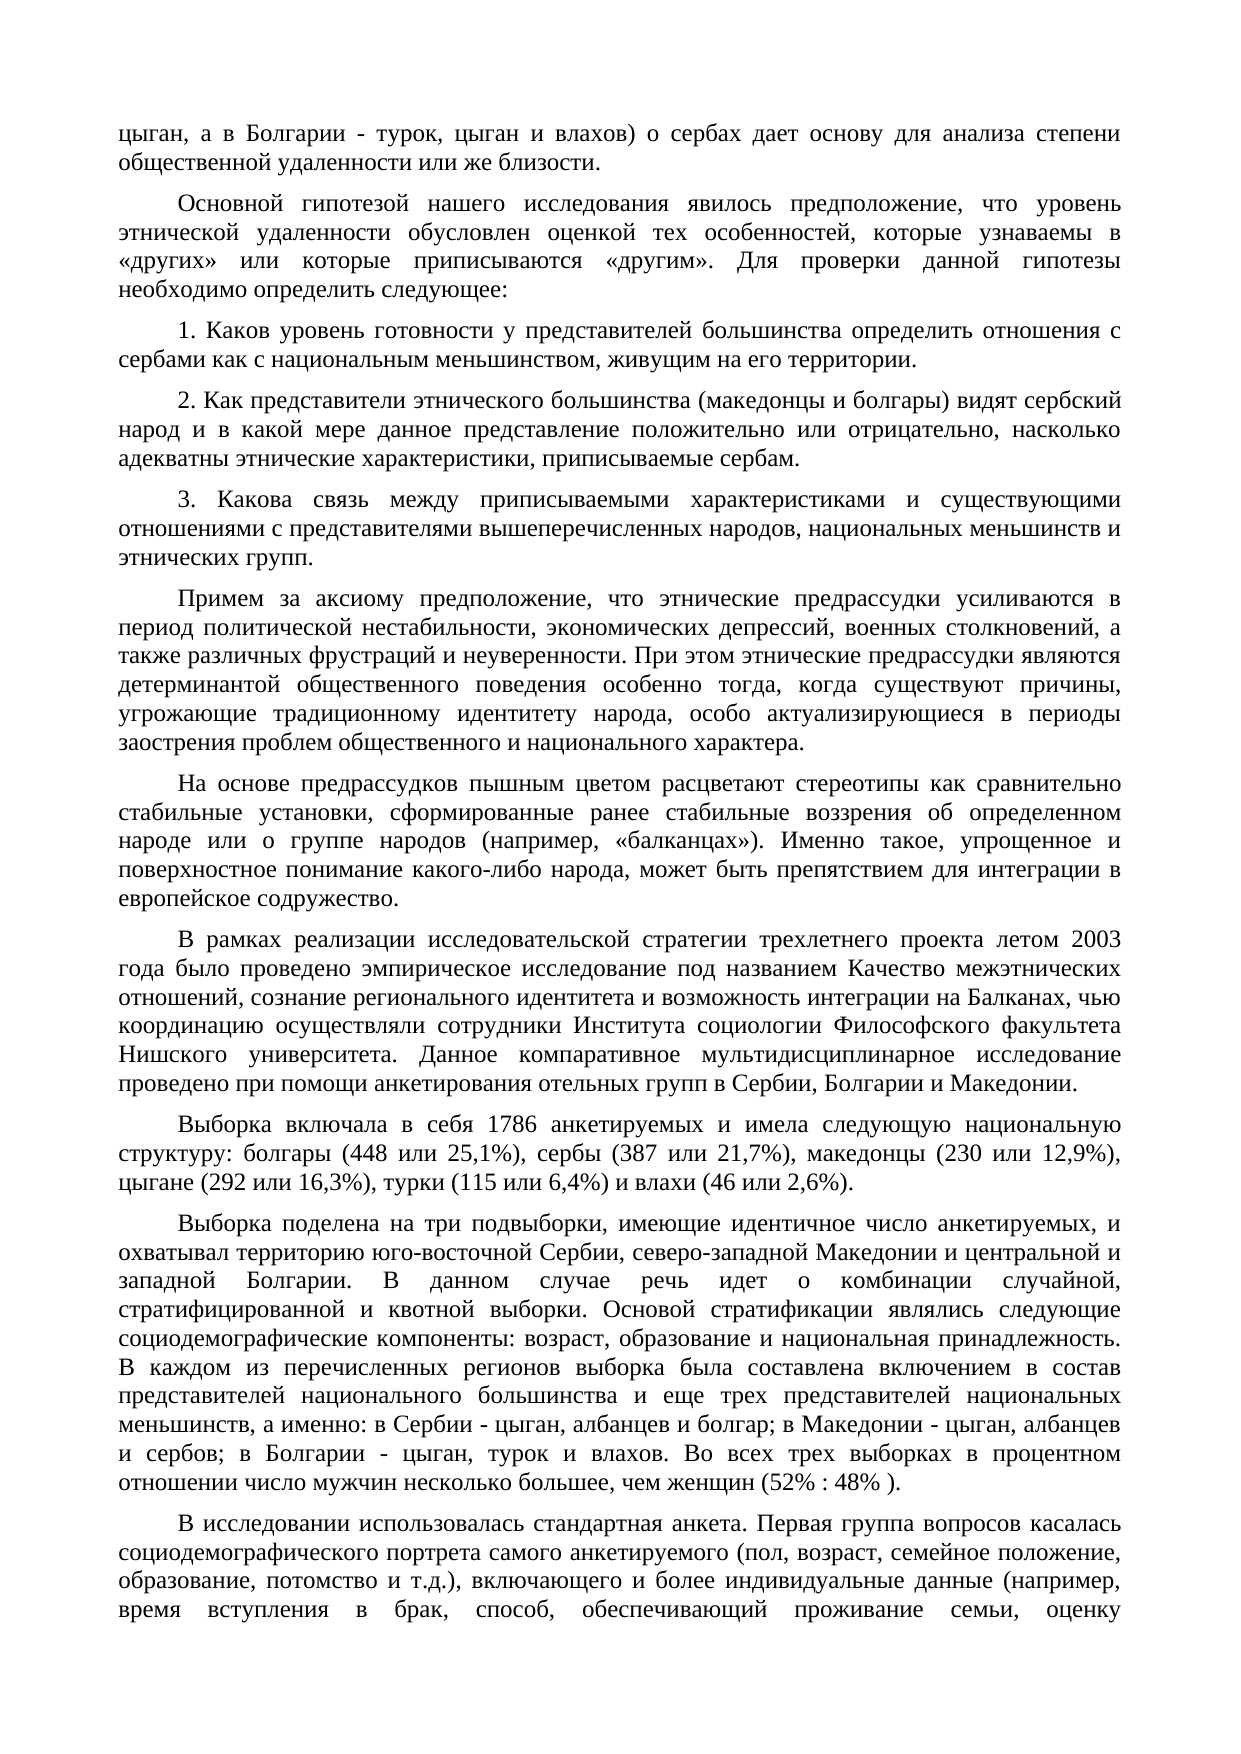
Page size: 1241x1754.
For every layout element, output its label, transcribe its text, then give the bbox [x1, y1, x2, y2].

text На основе предрассудков пышным цветом расцветают стереотипы как сравнительно стабильные установки, сформированные ранее стабильные воззрения об определенном народе или о группе народов (например, «балканцах»). Именно такое, упрощенное и поверхностное понимание какого-либо народа, может быть препятствием для интеграции в европейское содружество. [118, 768, 1122, 912]
text 2. Как представители этнического большинства (македонцы и болгары) видят сербский народ и в какой мере данное представление положительно или отрицательно, насколько адекватны этнические характеристики, приписываемые сербам. [118, 386, 1122, 472]
text Выборка поделена на три подвыборки, имеющие идентичное число анкетируемых, и охватывал территорию юго-восточной Сербии, северо-западной Македонии и центральной и западной Болгарии. В данном случае речь идет о комбинации случайной, стратифицированной и квотной выборки. Основой стратификации являлись следующие социодемографические компоненты: возраст, образование и национальная принадлежность. В каждом из перечисленных регионов выборка была составлена включением в состав представителей национального большинства и еще трех представителей национальных меньшинств, а именно: в Сербии - цыган, албанцев и болгар; в Македонии - цыган, албанцев и сербов; в Болгарии - цыган, турок и влахов. Во всех трех выборках в процентном отношении число мужчин несколько большее, чем женщин (52% : 48% ). [118, 1208, 1122, 1496]
text Выборка включала в себя 1786 анкетируемых и имела следующую национальную структуру: болгары (448 или 25,1%), сербы (387 или 21,7%), македонцы (230 или 12,9%), цыгане (292 или 16,3%), турки (115 или 6,4%) и влахи (46 или 2,6%). [118, 1109, 1122, 1196]
text 1. Каков уровень готовности у представителей большинства определить отношения с сербами как с национальным меньшинством, живущим на его территории. [118, 316, 1122, 373]
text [118, 118, 1122, 176]
text Основной гипотезой нашего исследования явилось предположение, что уровень этнической удаленности обусловлен оценкой тех особенностей, которые узнаваемы в «других» или которые приписываются «другим». Для проверки данной гипотезы необходимо определить следующее: [118, 188, 1122, 303]
text В рамках реализации исследовательской стратегии трехлетнего проекта летом 2003 года было проведено эмпирическое исследование под названием Качество межэтнических отношений, сознание регионального идентитета и возможность интеграции на Балканах, чью координацию осуществляли сотрудники Института социологии Философского факультета Нишского университета. Данное компаративное мультидисциплинарное исследование проведено при помощи анкетирования отельных групп в Сербии, Болгарии и Македонии. [118, 924, 1122, 1097]
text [118, 1508, 1122, 1623]
text 3. Какова связь между приписываемыми характеристиками и существующими отношениями с представителями вышеперечисленных народов, национальных меньшинств и этнических групп. [118, 484, 1122, 571]
text Примем за аксиому предположение, что этнические предрассудки усиливаются в период политической нестабильности, экономических депрессий, военных столкновений, а также различных фрустраций и неуверенности. При этом этнические предрассудки являются детерминантой общественного поведения особенно тогда, когда существуют причины, угрожающие традиционному идентитету народа, особо актуализирующиеся в периоды заострения проблем общественного и национального характера. [118, 583, 1122, 756]
